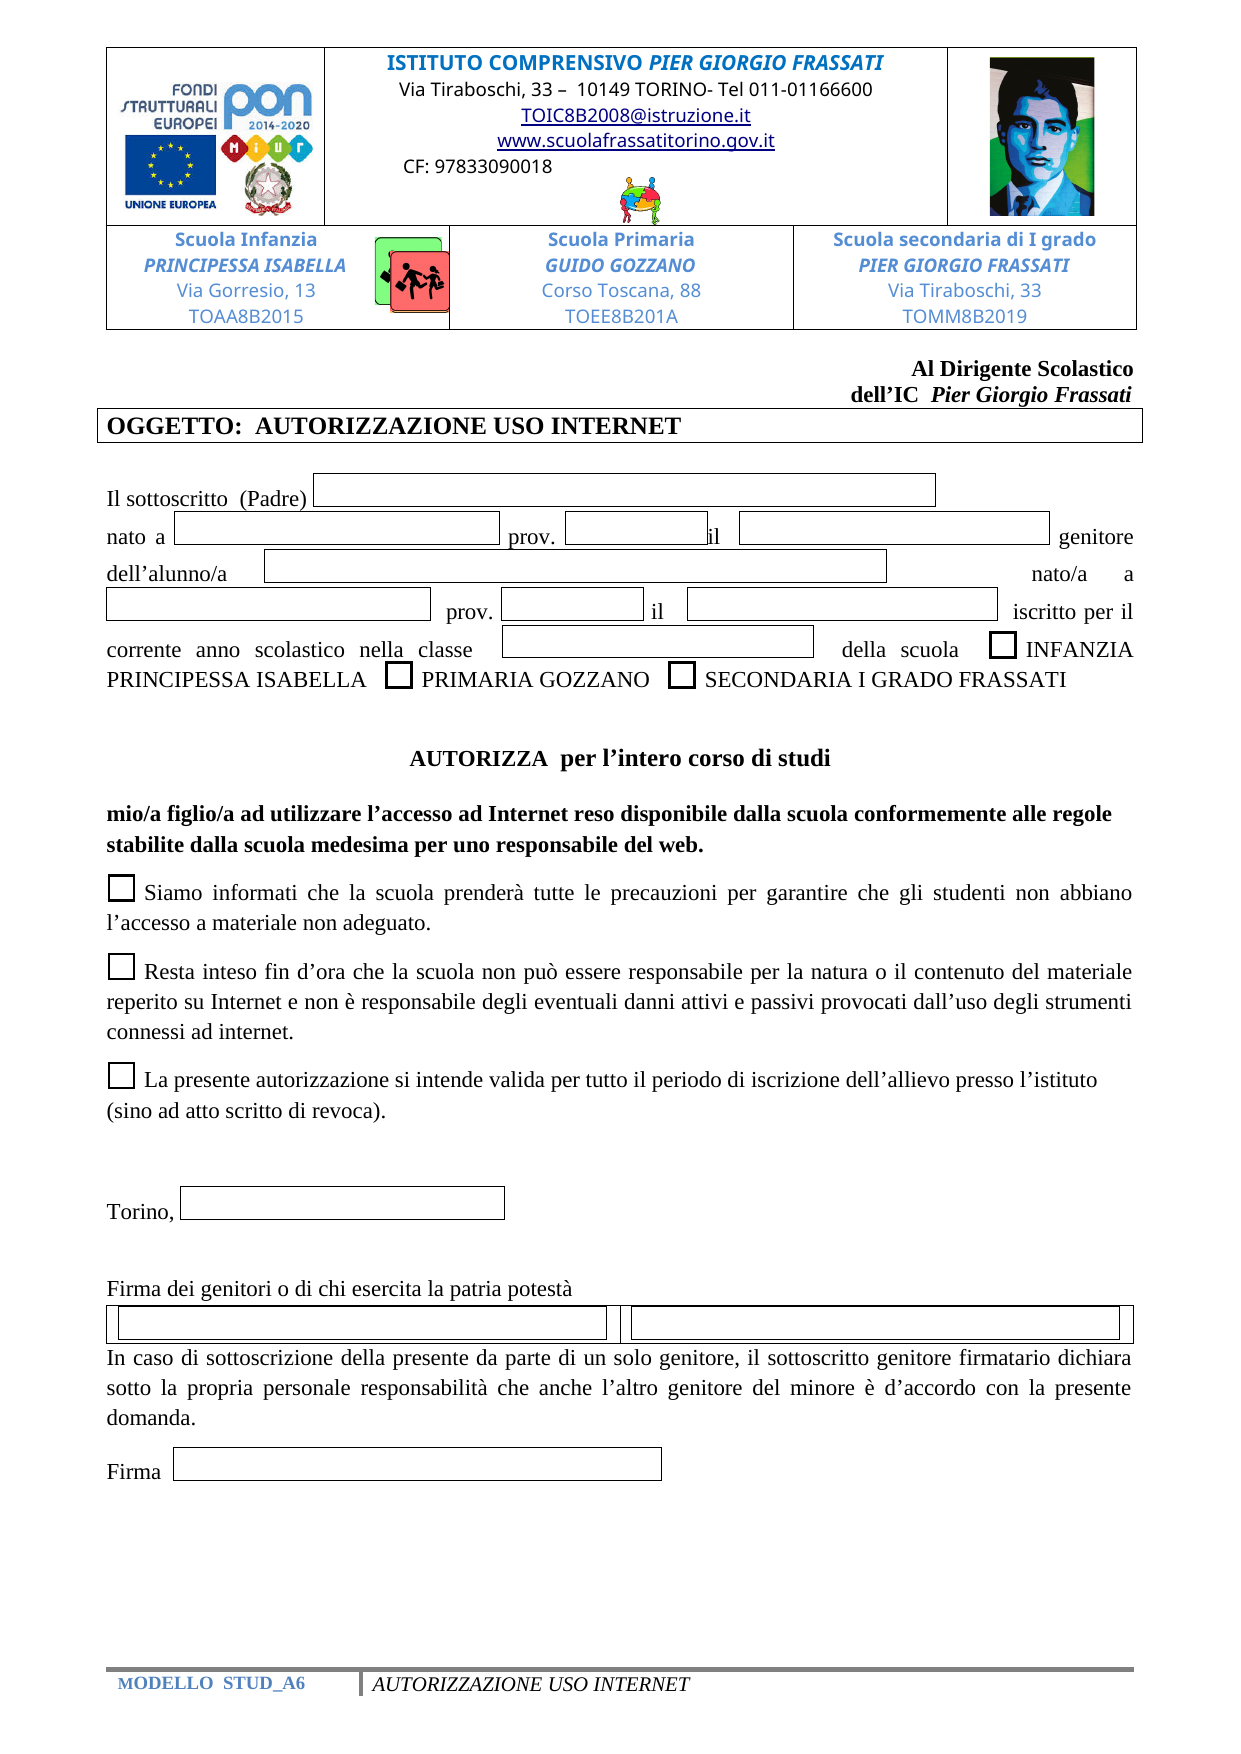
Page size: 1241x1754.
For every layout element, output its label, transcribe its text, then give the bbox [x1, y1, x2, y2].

table_header [107, 1306, 620, 1343]
text Siamo informati che la scuola prenderà tutte le precauzioni per garantire che gli studenti non abbiano l’accesso a materiale non adeguato. [106, 875, 1134, 936]
text La presente autorizzazione si intende valida per tutto il periodo di iscrizione dell’allievo presso l’istituto (sino ad atto scritto di revoca). [106, 1063, 1134, 1123]
picture [117, 82, 314, 216]
text AUTORIZZA per l’intero corso di studi [106, 743, 1134, 772]
picture [374, 237, 449, 313]
text Firma [106, 1447, 1104, 1485]
text Resta inteso fin d’ora che la scuola non può essere responsabile per la natura o il contenuto del materiale reperito su Internet e non è responsabile degli eventuali danni attivi e passivi provocati dall’uso degli strumenti connessi ad internet. [106, 954, 1134, 1044]
subtitle OGGETTO: AUTORIZZAZIONE USO INTERNET [98, 409, 1142, 442]
text nato a prov. il genitore dell’alunno/a nato/a a prov. il iscritto per il corrente anno scolastico nella classe della scuola INFANZIA PRINCIPESSA ISABELLA PRIMARIA GOZZANO SECONDARIA I GRADO FRASSATI [106, 511, 1134, 692]
picture [989, 57, 1095, 216]
table_header [621, 1306, 1133, 1343]
text Torino, [106, 1186, 1134, 1224]
picture [619, 177, 662, 225]
text Firma dei genitori o di chi esercita la patria potestà [106, 1275, 1134, 1302]
subtitle Al Dirigente Scolastico [106, 355, 1134, 381]
text dell’IC Pier Giorgio Frassati [106, 381, 1134, 408]
text In caso di sottoscrizione della presente da parte di un solo genitore, il sottoscritto genitore firmatario dichiara sotto la propria personale responsabilità che anche l’altro genitore del minore è d’accordo con la presente domanda. [106, 1344, 1134, 1431]
text mio/a figlio/a ad utilizzare l’accesso ad Internet reso disponibile dalla scuola conformemente alle regole stabilite dalla scuola medesima per uno responsabile del web. [106, 800, 1134, 857]
text Il sottoscritto (Padre) [106, 473, 1134, 511]
